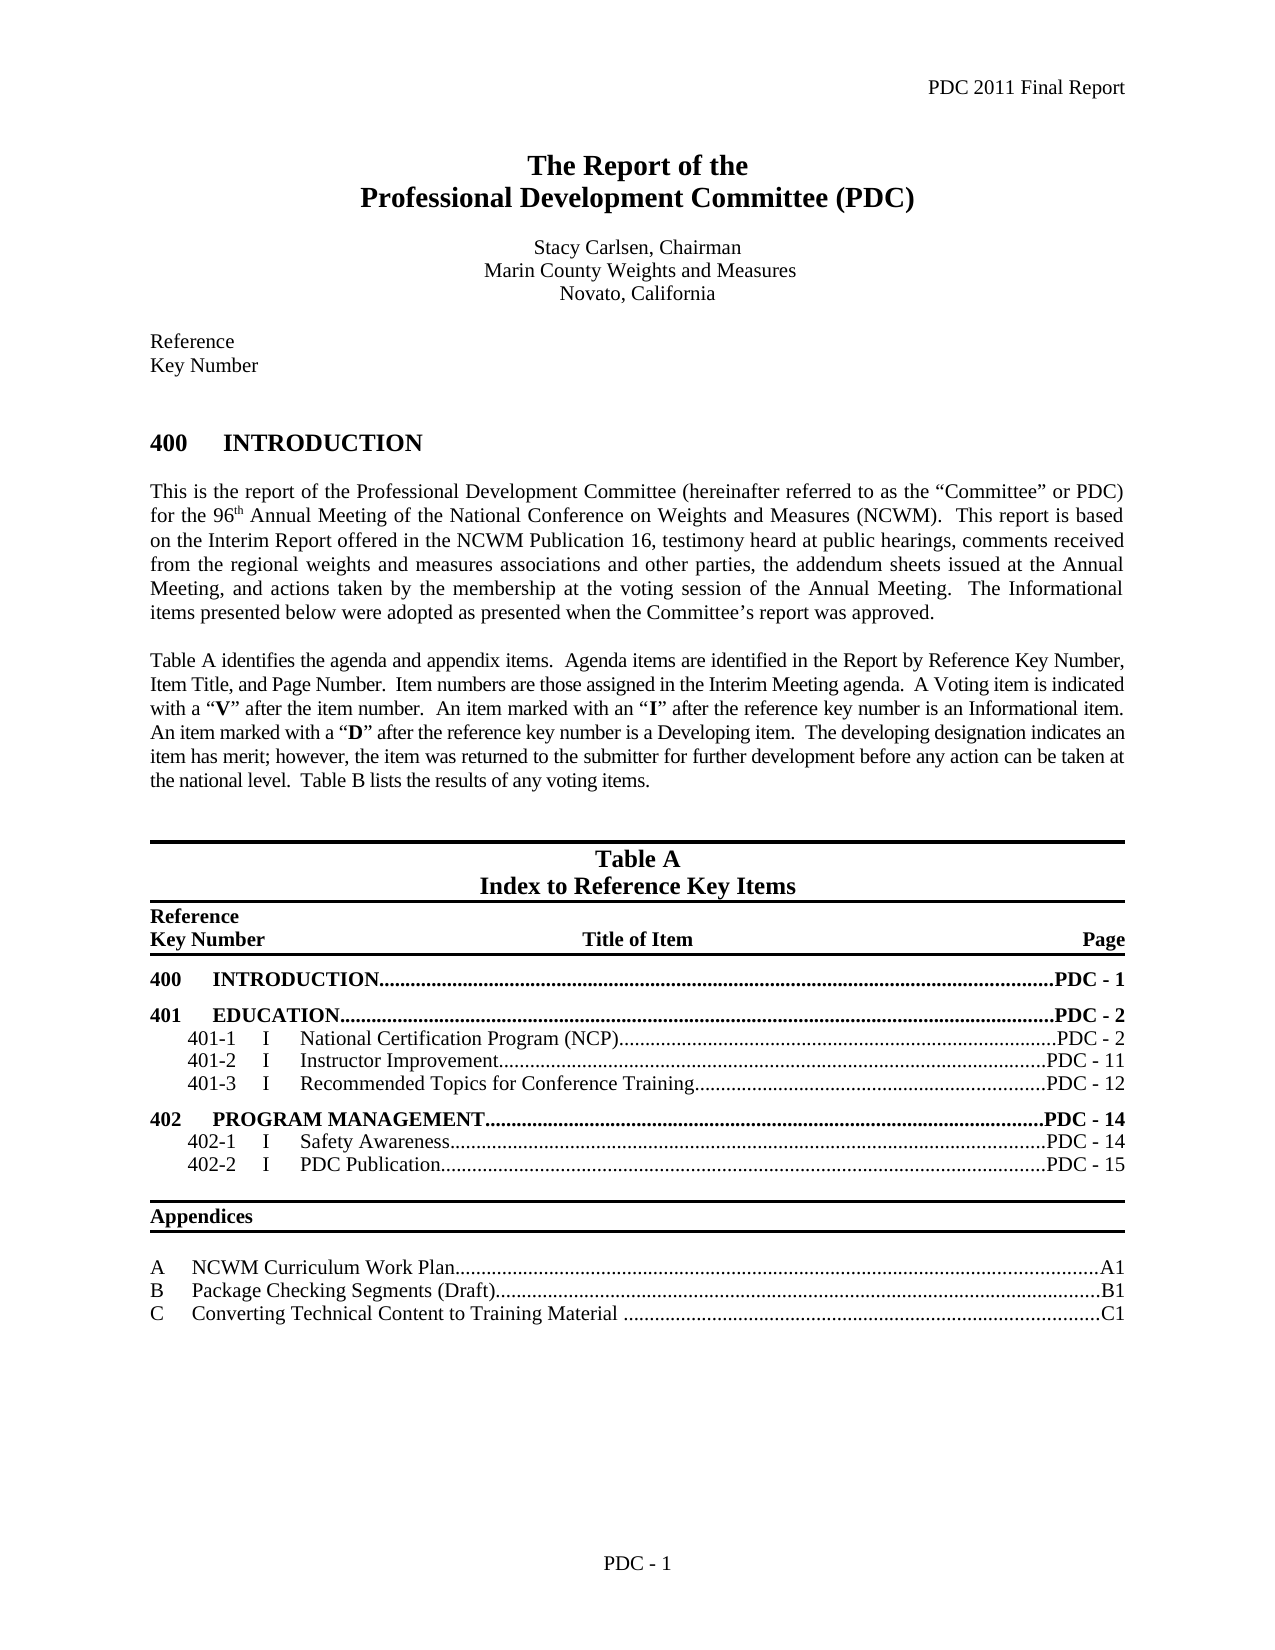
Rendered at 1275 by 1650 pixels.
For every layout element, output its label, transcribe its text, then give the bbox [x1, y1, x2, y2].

text Table A identifies the agenda and appendix items. Agenda items are identified in the Report by Reference Key Number, Item Title, and Page Number. Item numbers are those assigned in the Interim Meeting agenda. A Voting item is indicated with a “V” after the item number. An item marked with an “I” after the reference key number is an Informational item. An item marked with a “D” after the reference key number is a Developing item. The developing designation indicates an item has merit; however, the item was returned to the submitter for further development before any action can be taken at the national level. Table B lists the results of any voting items. [150, 648, 1125, 792]
text 401-3 I Recommended Topics for Conference Training PDC - 12 [187, 1072, 1125, 1095]
text Novato, California [150, 282, 1125, 305]
text B Package Checking Segments (Draft) PDC - B1 [150, 1279, 1129, 1302]
title Professional Development Committee (PDC) [150, 182, 1125, 213]
text Marin County Weights and Measures [150, 259, 1125, 282]
text Table A [150, 844, 1125, 873]
text A NCWM Curriculum Work Plan PDC - A1 [150, 1256, 1129, 1279]
title The Report of the [150, 150, 1125, 182]
subtitle INTRODUCTION [150, 429, 1125, 457]
text 400 INTRODUCTION PDC - 1 [150, 969, 1125, 991]
text Appendices [150, 1203, 1125, 1230]
text Key Number Title of Item Page [150, 923, 1125, 953]
text C Converting Technical Content to Training Material PDC - C1 [150, 1302, 1129, 1325]
text Reference [150, 903, 1125, 923]
text Stacy Carlsen, Chairman [150, 236, 1125, 259]
text 401 EDUCATION PDC - 2 [150, 1004, 1125, 1027]
text This is the report of the Professional Development Committee (hereinafter referred to as the “Committee” or PDC) for the 96th Annual Meeting of the National Conference on Weights and Measures (NCWM). This report is based on the Interim Report offered in the NCWM Publication 16, testimony heard at public hearings, comments received from the regional weights and measures associations and other parties, the addendum sheets issued at the Annual Meeting, and actions taken by the membership at the voting session of the Annual Meeting. The Informational items presented below were adopted as presented when the Committee’s report was approved. [150, 479, 1125, 624]
text Reference [150, 329, 1125, 353]
text 402-2 I PDC Publication PDC - 15 [187, 1153, 1125, 1176]
text 402-1 I Safety Awareness PDC - 14 [187, 1131, 1125, 1153]
text Key Number [150, 353, 1125, 377]
text 401-2 I Instructor Improvement PDC - 11 [187, 1049, 1125, 1072]
text Index to Reference Key Items [150, 873, 1125, 900]
text 401-1 I National Certification Program (NCP) PDC - 2 [187, 1027, 1125, 1049]
text 402 PROGRAM MANAGEMENT PDC - 14 [150, 1108, 1125, 1131]
